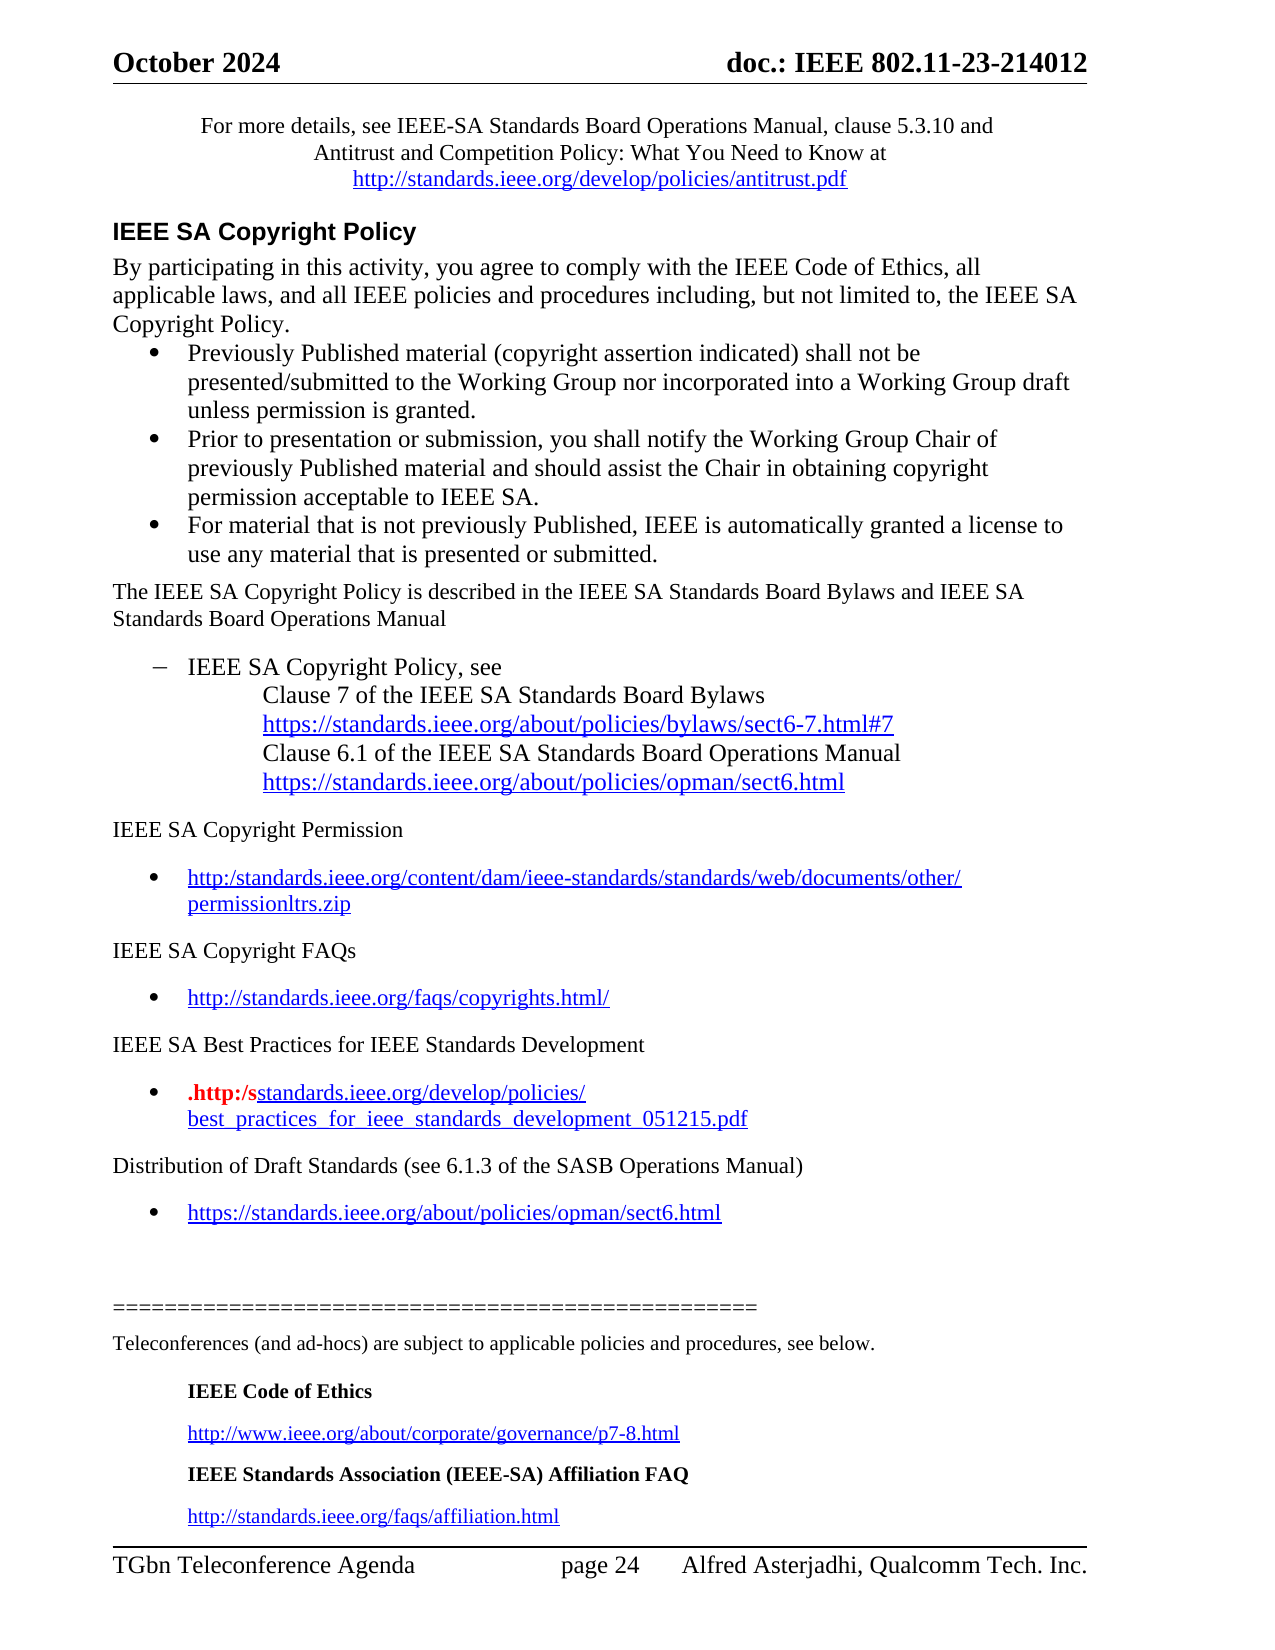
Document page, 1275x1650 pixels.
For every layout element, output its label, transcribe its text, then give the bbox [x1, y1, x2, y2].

text http://standards.ieee.org/faqs/affiliation.html [187, 1504, 1087, 1528]
text ================================================== [112, 1294, 1087, 1320]
list .http:/sstandards.ieee.org/develop/policies/best_practices_for_ieee_standards_development_051215.pdf [150, 1079, 1087, 1131]
text IEEE SA Copyright Permission [112, 816, 1087, 843]
text The IEEE SA Copyright Policy is described in the IEEE SA Standards Board Bylaws and IEEE SA Standards Board Operations Manual [112, 578, 1087, 631]
text IEEE Code of Ethics [187, 1379, 1087, 1403]
text IEEE SA Best Practices for IEEE Standards Development [112, 1031, 1087, 1058]
text IEEE SA Copyright FAQs [112, 937, 1087, 963]
list For material that is not previously Published, IEEE is automatically granted a license to use any material that is presented or submitted. [150, 510, 1087, 568]
text Distribution of Draft Standards (see 6.1.3 of the SASB Operations Manual) [112, 1152, 1087, 1178]
text IEEE Standards Association (IEEE-SA) Affiliation FAQ [187, 1462, 1087, 1486]
text By participating in this activity, you agree to comply with the IEEE Code of Ethics, all applicable laws, and all IEEE policies and procedures including, but not limited to, the IEEE SA Copyright Policy. [112, 252, 1087, 338]
list Previously Published material (copyright assertion indicated) shall not be presented/submitted to the Working Group nor incorporated into a Working Group draft unless permission is granted. [150, 338, 1087, 424]
text Teleconferences (and ad-hocs) are subject to applicable policies and procedures, see below. [112, 1331, 1087, 1354]
text For more details, see IEEE-SA Standards Board Operations Manual, clause 5.3.10 and Antitrust and Competition Policy: What You Need to Know at http://standards.ieee.org/develop/policies/antitrust.pdf [112, 112, 1087, 192]
text http://www.ieee.org/about/corporate/governance/p7-8.html [187, 1421, 1087, 1444]
list Prior to presentation or submission, you shall notify the Working Group Chair of previously Published material and should assist the Chair in obtaining copyright permission acceptable to IEEE SA. [150, 424, 1087, 510]
list http:/standards.ieee.org/content/dam/ieee-standards/standards/web/documents/other/permissionltrs.zip [150, 863, 1087, 916]
subtitle IEEE SA Copyright Policy [112, 217, 1087, 245]
list https://standards.ieee.org/about/policies/opman/sect6.html [150, 1199, 1087, 1226]
list http://standards.ieee.org/faqs/copyrights.html/ [150, 984, 1087, 1011]
list IEEE SA Copyright Policy, see Clause 7 of the IEEE SA Standards Board Bylaws https://standards.ieee.org/about/policies/bylaws/sect6-7.html#7 Clause 6.1 of the IEEE SA Standards Board Operations Manual https://standards.ieee.org/about/policies/opman/sect6.html [150, 652, 1087, 796]
